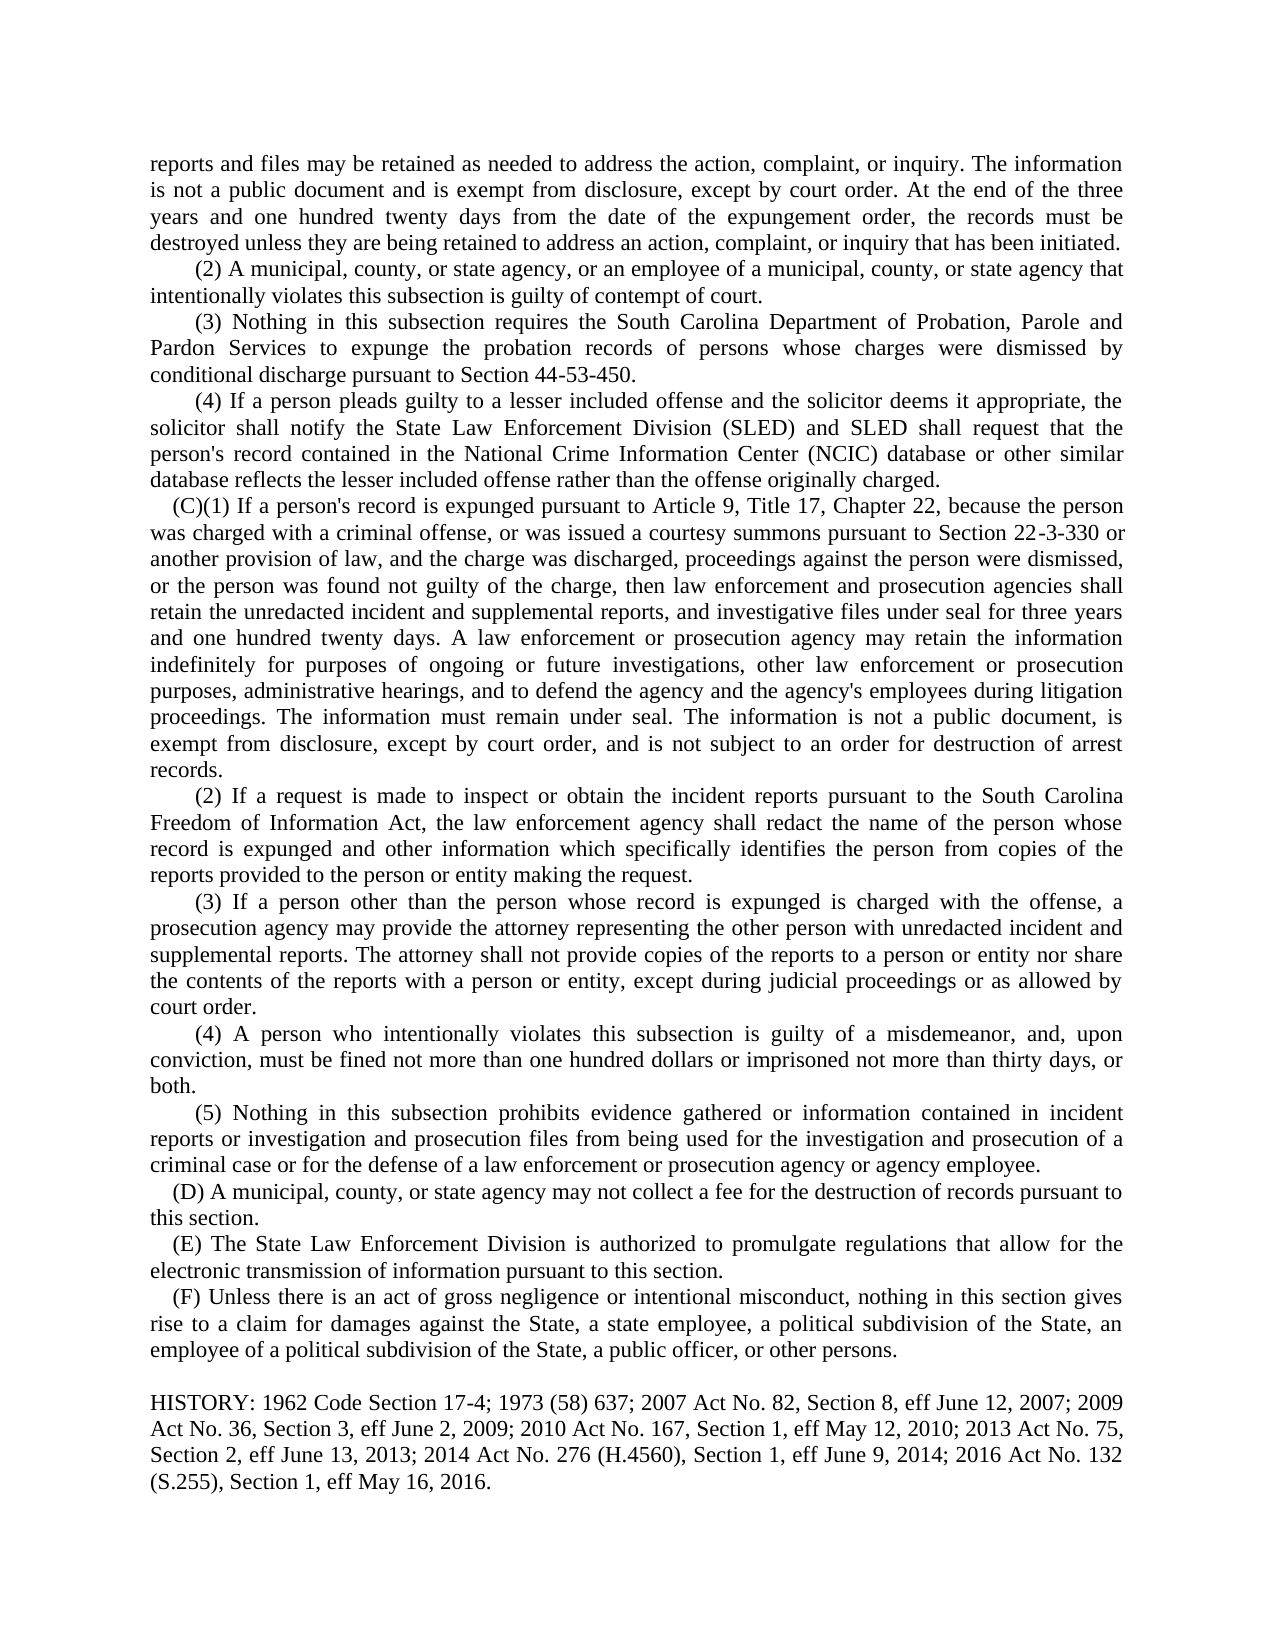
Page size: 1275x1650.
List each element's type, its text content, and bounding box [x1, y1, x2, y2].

text HISTORY: 1962 Code Section 17-4; 1973 (58) 637; 2007 Act No. 82, Section 8, eff June 12, 2007; 2009 Act No. 36, Section 3, eff June 2, 2009; 2010 Act No. 167, Section 1, eff May 12, 2010; 2013 Act No. 75, Section 2, eff June 13, 2013; 2014 Act No. 276 (H.4560), Section 1, eff June 9, 2014; 2016 Act No. 132 (S.255), Section 1, eff May 16, 2016. [150, 1389, 1125, 1494]
text (E) The State Law Enforcement Division is authorized to promulgate regulations that allow for the electronic transmission of information pursuant to this section. [150, 1231, 1125, 1283]
text (2) If a request is made to inspect or obtain the incident reports pursuant to the South Carolina Freedom of Information Act, the law enforcement agency shall redact the name of the person whose record is expunged and other information which specifically identifies the person from copies of the reports provided to the person or entity making the request. [150, 782, 1125, 888]
text (5) Nothing in this subsection prohibits evidence gathered or information contained in incident reports or investigation and prosecution files from being used for the investigation and prosecution of a criminal case or for the defense of a law enforcement or prosecution agency or agency employee. [150, 1099, 1125, 1178]
text (4) If a person pleads guilty to a lesser included offense and the solicitor deems it appropriate, the solicitor shall notify the State Law Enforcement Division (SLED) and SLED shall request that the person's record contained in the National Crime Information Center (NCIC) database or other similar database reflects the lesser included offense rather than the offense originally charged. [150, 387, 1125, 493]
text (3) If a person other than the person whose record is expunged is charged with the offense, a prosecution agency may provide the attorney representing the other person with unredacted incident and supplemental reports. The attorney shall not provide copies of the reports to a person or entity nor share the contents of the reports with a person or entity, except during judicial proceedings or as allowed by court order. [150, 888, 1125, 1020]
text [150, 150, 1125, 255]
text (C)(1) If a person's record is expunged pursuant to Article 9, Title 17, Chapter 22, because the person was charged with a criminal offense, or was issued a courtesy summons pursuant to Section 22-3-330 or another provision of law, and the charge was discharged, proceedings against the person were dismissed, or the person was found not guilty of the charge, then law enforcement and prosecution agencies shall retain the unredacted incident and supplemental reports, and investigative files under seal for three years and one hundred twenty days. A law enforcement or prosecution agency may retain the information indefinitely for purposes of ongoing or future investigations, other law enforcement or prosecution purposes, administrative hearings, and to defend the agency and the agency's employees during litigation proceedings. The information must remain under seal. The information is not a public document, is exempt from disclosure, except by court order, and is not subject to an order for destruction of arrest records. [150, 493, 1125, 782]
text (F) Unless there is an act of gross negligence or intentional misconduct, nothing in this section gives rise to a claim for damages against the State, a state employee, a political subdivision of the State, an employee of a political subdivision of the State, a public officer, or other persons. [150, 1283, 1125, 1362]
text (3) Nothing in this subsection requires the South Carolina Department of Probation, Parole and Pardon Services to expunge the probation records of persons whose charges were dismissed by conditional discharge pursuant to Section 44-53-450. [150, 308, 1125, 387]
text (2) A municipal, county, or state agency, or an employee of a municipal, county, or state agency that intentionally violates this subsection is guilty of contempt of court. [150, 255, 1125, 308]
text (D) A municipal, county, or state agency may not collect a fee for the destruction of records pursuant to this section. [150, 1178, 1125, 1231]
text (4) A person who intentionally violates this subsection is guilty of a misdemeanor, and, upon conviction, must be fined not more than one hundred dollars or imprisoned not more than thirty days, or both. [150, 1020, 1125, 1099]
